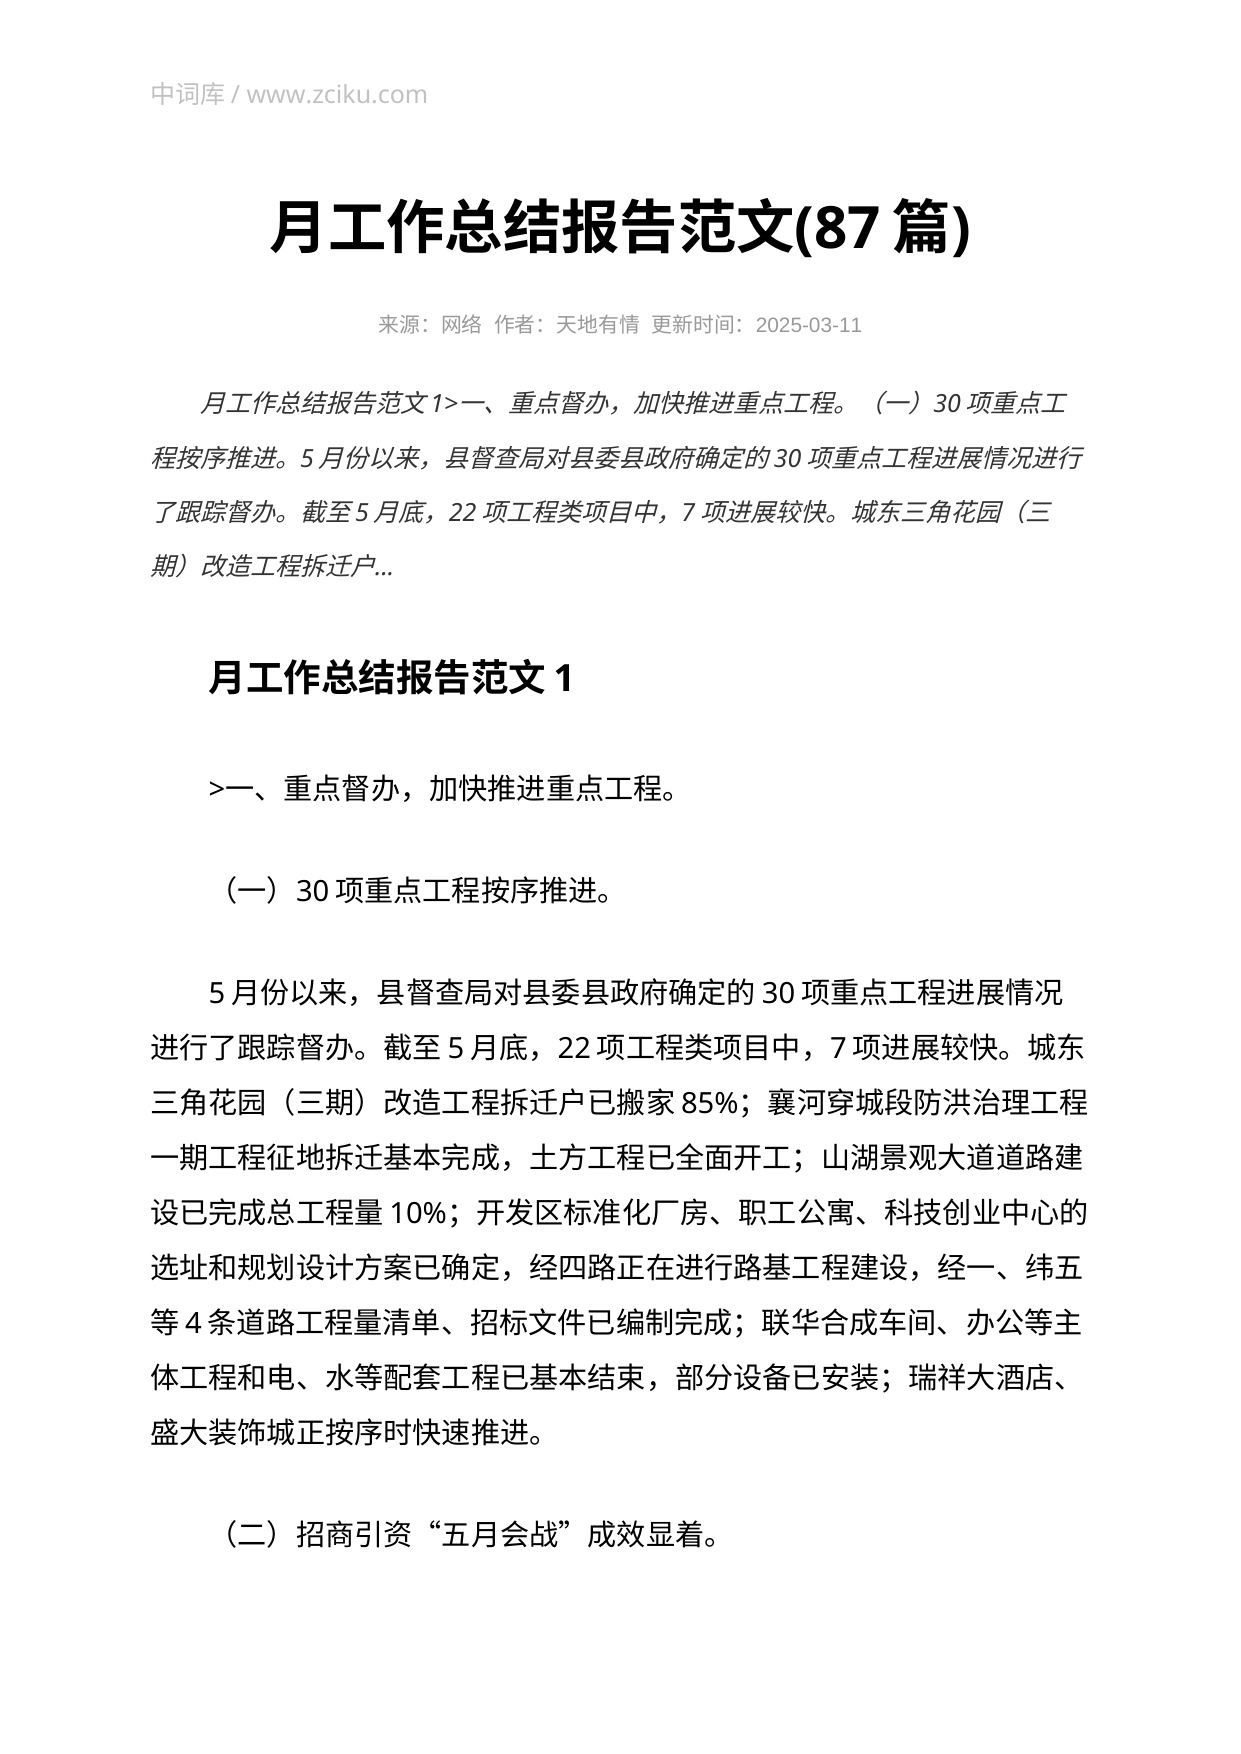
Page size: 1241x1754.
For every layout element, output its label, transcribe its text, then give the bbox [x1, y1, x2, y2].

text 来源：网络 作者：天地有情 更新时间：2025-03-11 [150, 313, 1090, 337]
text >一、重点督办，加快推进重点工程。 [150, 766, 1090, 808]
text 月工作总结报告范文1 [150, 648, 1090, 703]
text 月工作总结报告范文1>一、重点督办，加快推进重点工程。（一）30项重点工程按序推进。5月份以来，县督查局对县委县政府确定的30项重点工程进展情况进行了跟踪督办。截至5月底，22项工程类项目中，7项进展较快。城东三角花园（三期）改造工程拆迁户... [150, 384, 1090, 583]
text （一）30项重点工程按序推进。 [150, 868, 1090, 910]
text （二）招商引资“五月会战”成效显着。 [150, 1511, 1090, 1553]
text 5月份以来，县督查局对县委县政府确定的30项重点工程进展情况进行了跟踪督办。截至5月底，22项工程类项目中，7项进展较快。城东三角花园（三期）改造工程拆迁户已搬家85%；襄河穿城段防洪治理工程一期工程征地拆迁基本完成，土方工程已全面开工；山湖景观大道道路建设已完成总工程量10%；开发区标准化厂房、职工公寓、科技创业中心的选址和规划设计方案已确定，经四路正在进行路基工程建设，经一、纬五等4条道路工程量清单、招标文件已编制完成；联华合成车间、办公等主体工程和电、水等配套工程已基本结束，部分设备已安装；瑞祥大酒店、盛大装饰城正按序时快速推进。 [150, 970, 1090, 1452]
subtitle 月工作总结报告范文(87篇) [150, 181, 1090, 266]
